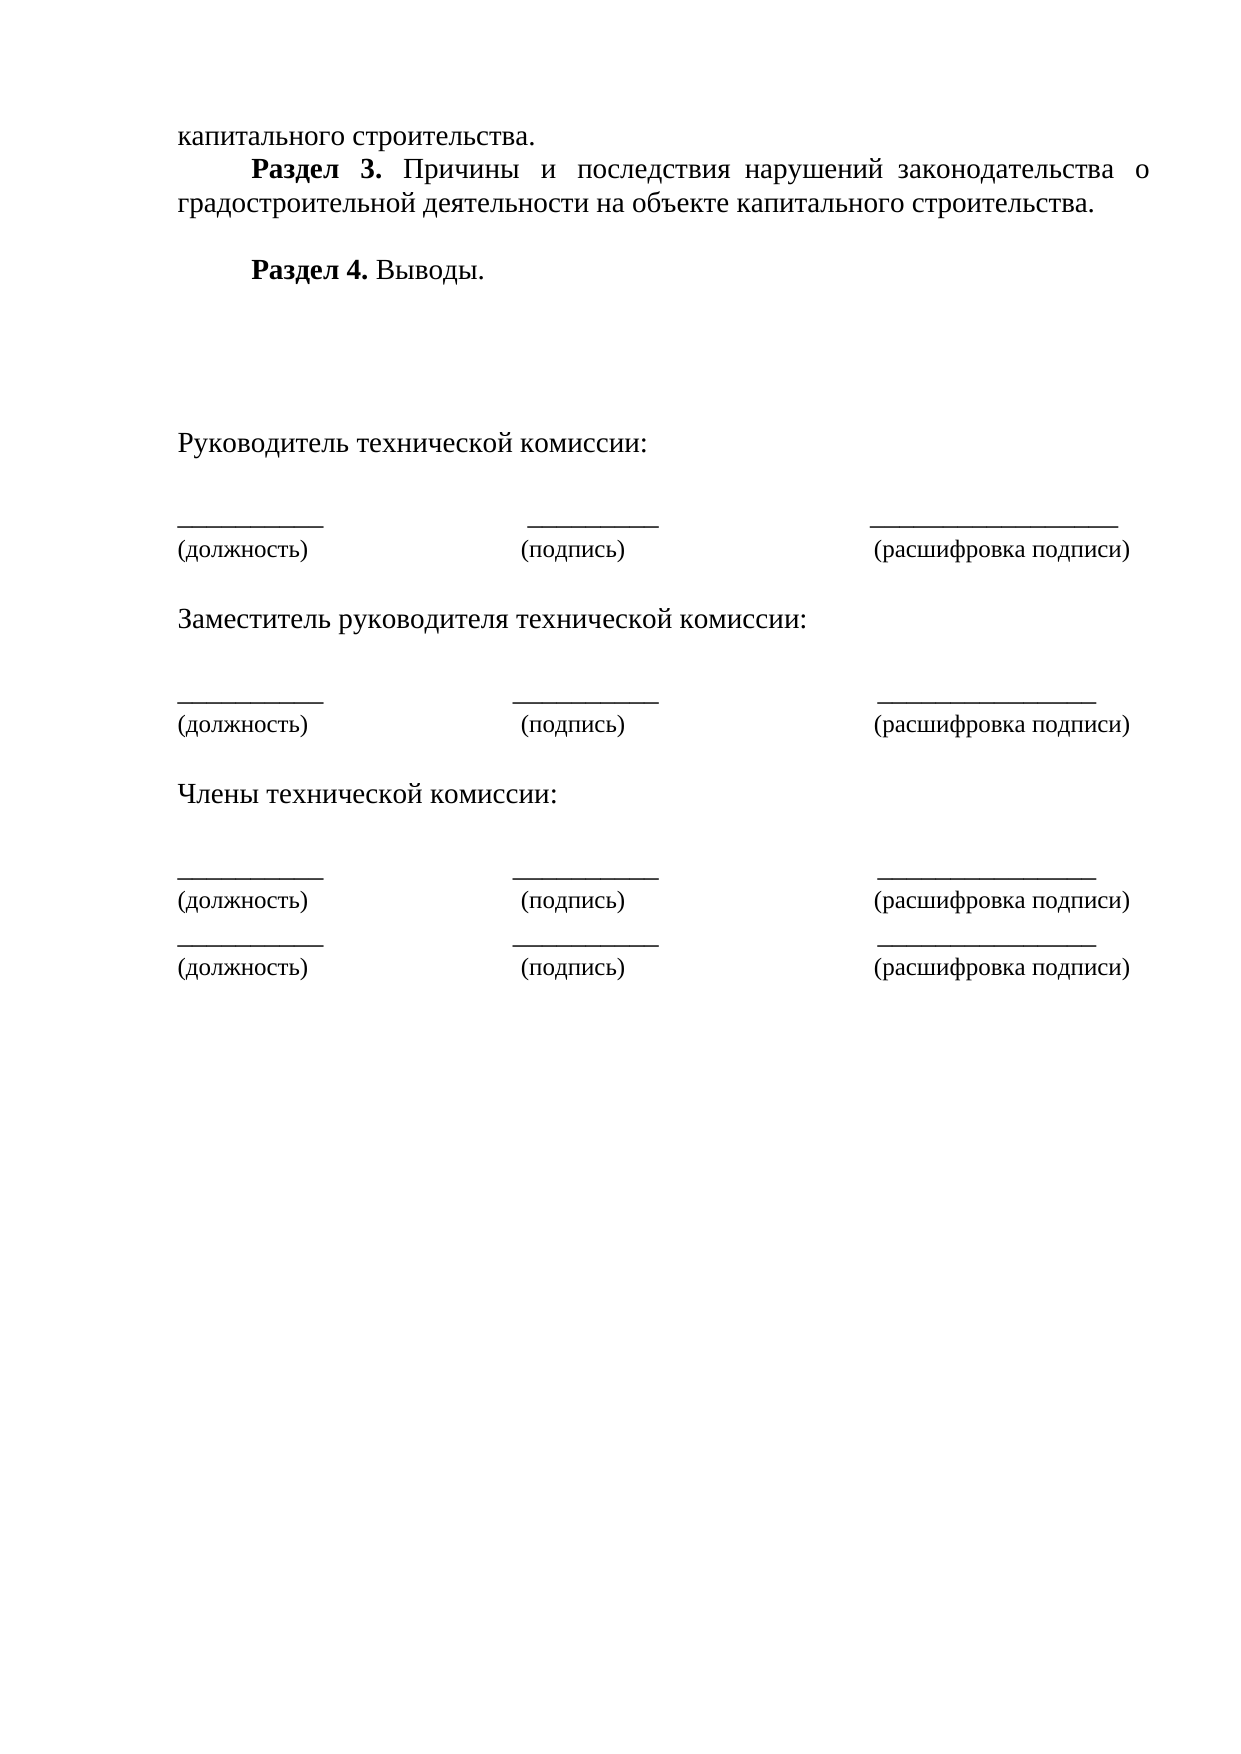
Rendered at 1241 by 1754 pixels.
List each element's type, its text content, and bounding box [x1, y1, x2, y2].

text __________ __________ _______________ [177, 673, 1152, 707]
text (должность) (подпись) (расшифровка подписи) [177, 534, 1152, 562]
text Раздел 4. Выводы. [251, 252, 1154, 286]
text (должность) (подпись) (расшифровка подписи) [177, 709, 1152, 738]
text Раздел 3. Причины и последствия нарушений законодательства о градостроительной деятельности на объекте капитального строительства. [177, 152, 1159, 219]
text (должность) (подпись) (расшифровка подписи) [177, 885, 1152, 914]
text Члены технической комиссии: [177, 776, 1152, 810]
text __________ __________ _______________ [177, 849, 1152, 882]
text __________ __________ _______________ [177, 916, 1152, 949]
text Заместитель руководителя технической комиссии: [177, 601, 1152, 634]
text Руководитель технической комиссии: [177, 425, 1152, 459]
text (должность) (подпись) (расшифровка подписи) [177, 952, 1152, 981]
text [177, 118, 1154, 152]
text __________ _________ _________________ [177, 497, 1152, 531]
